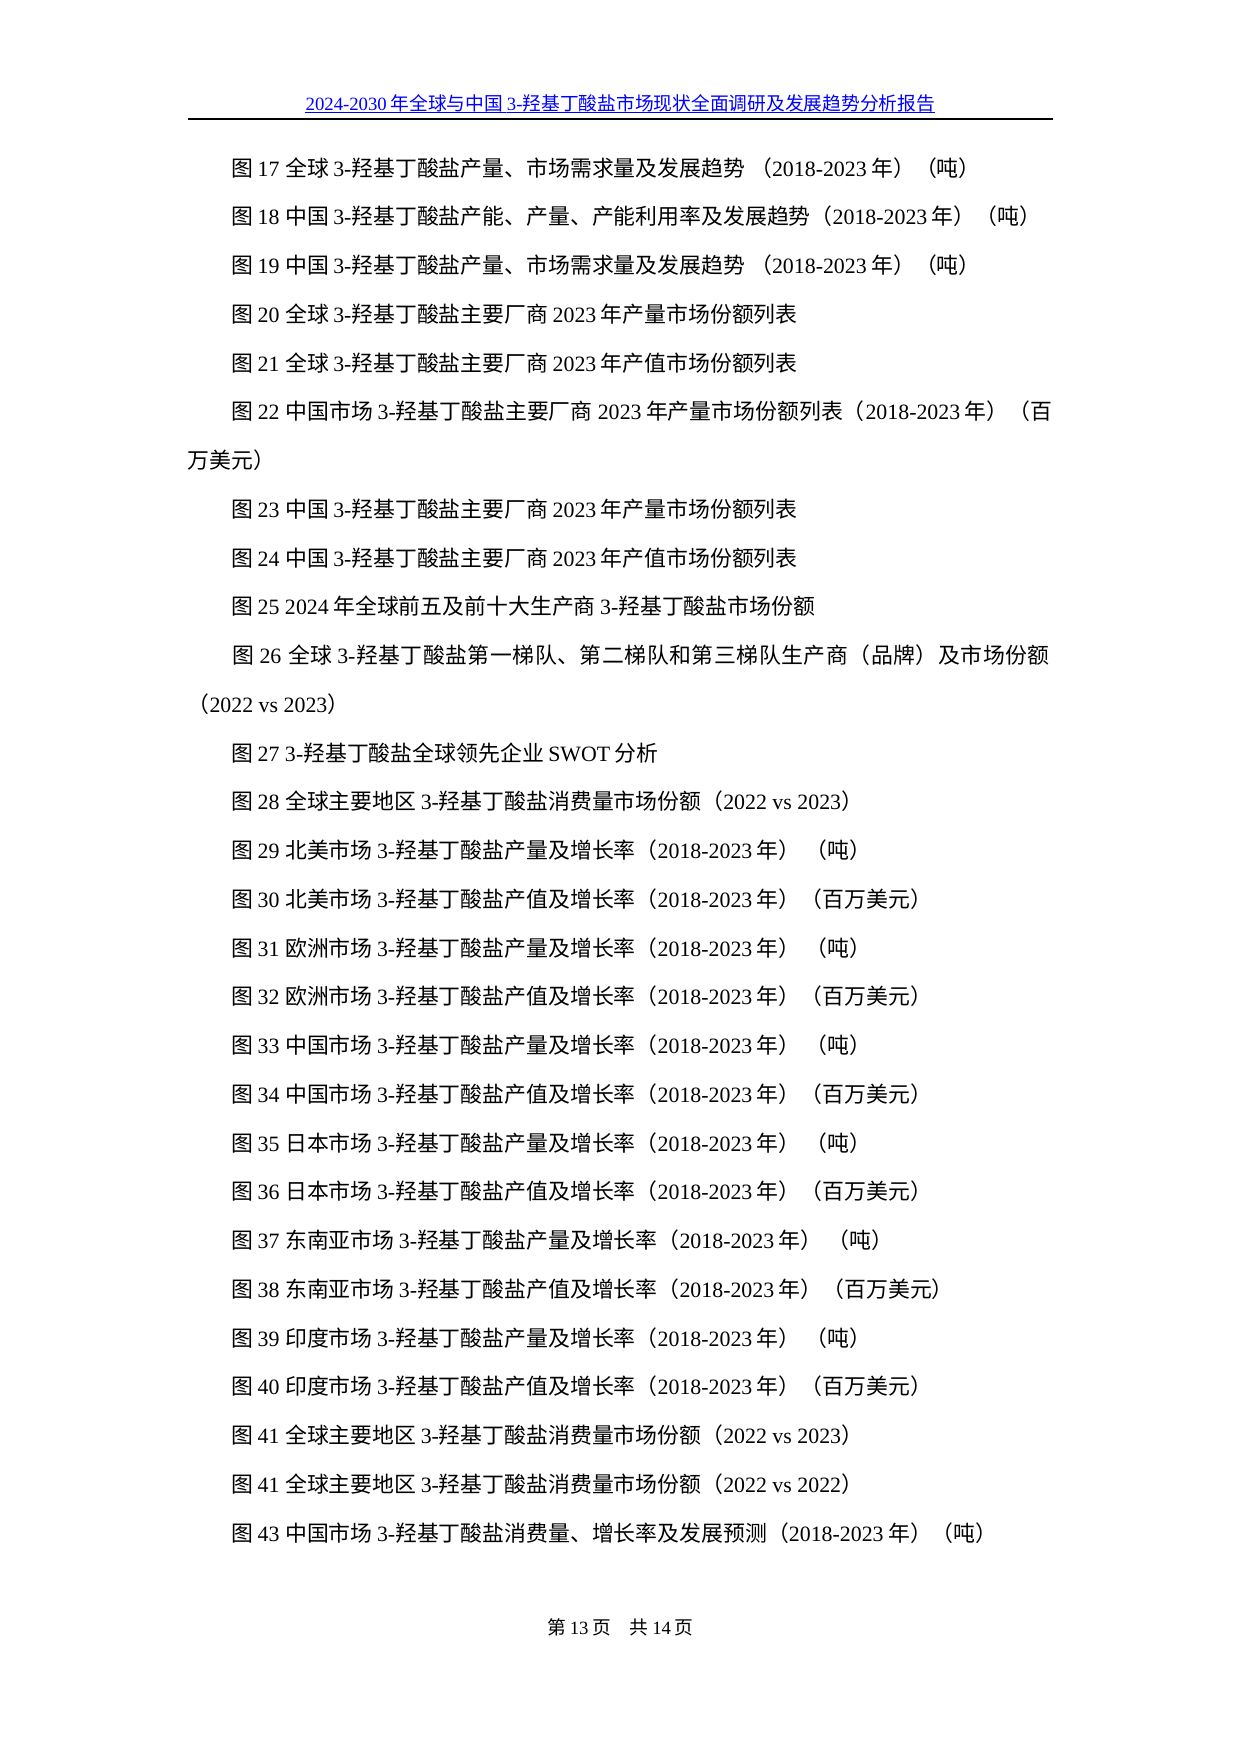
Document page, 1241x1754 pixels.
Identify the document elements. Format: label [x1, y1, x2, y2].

text [187, 150, 1053, 1548]
